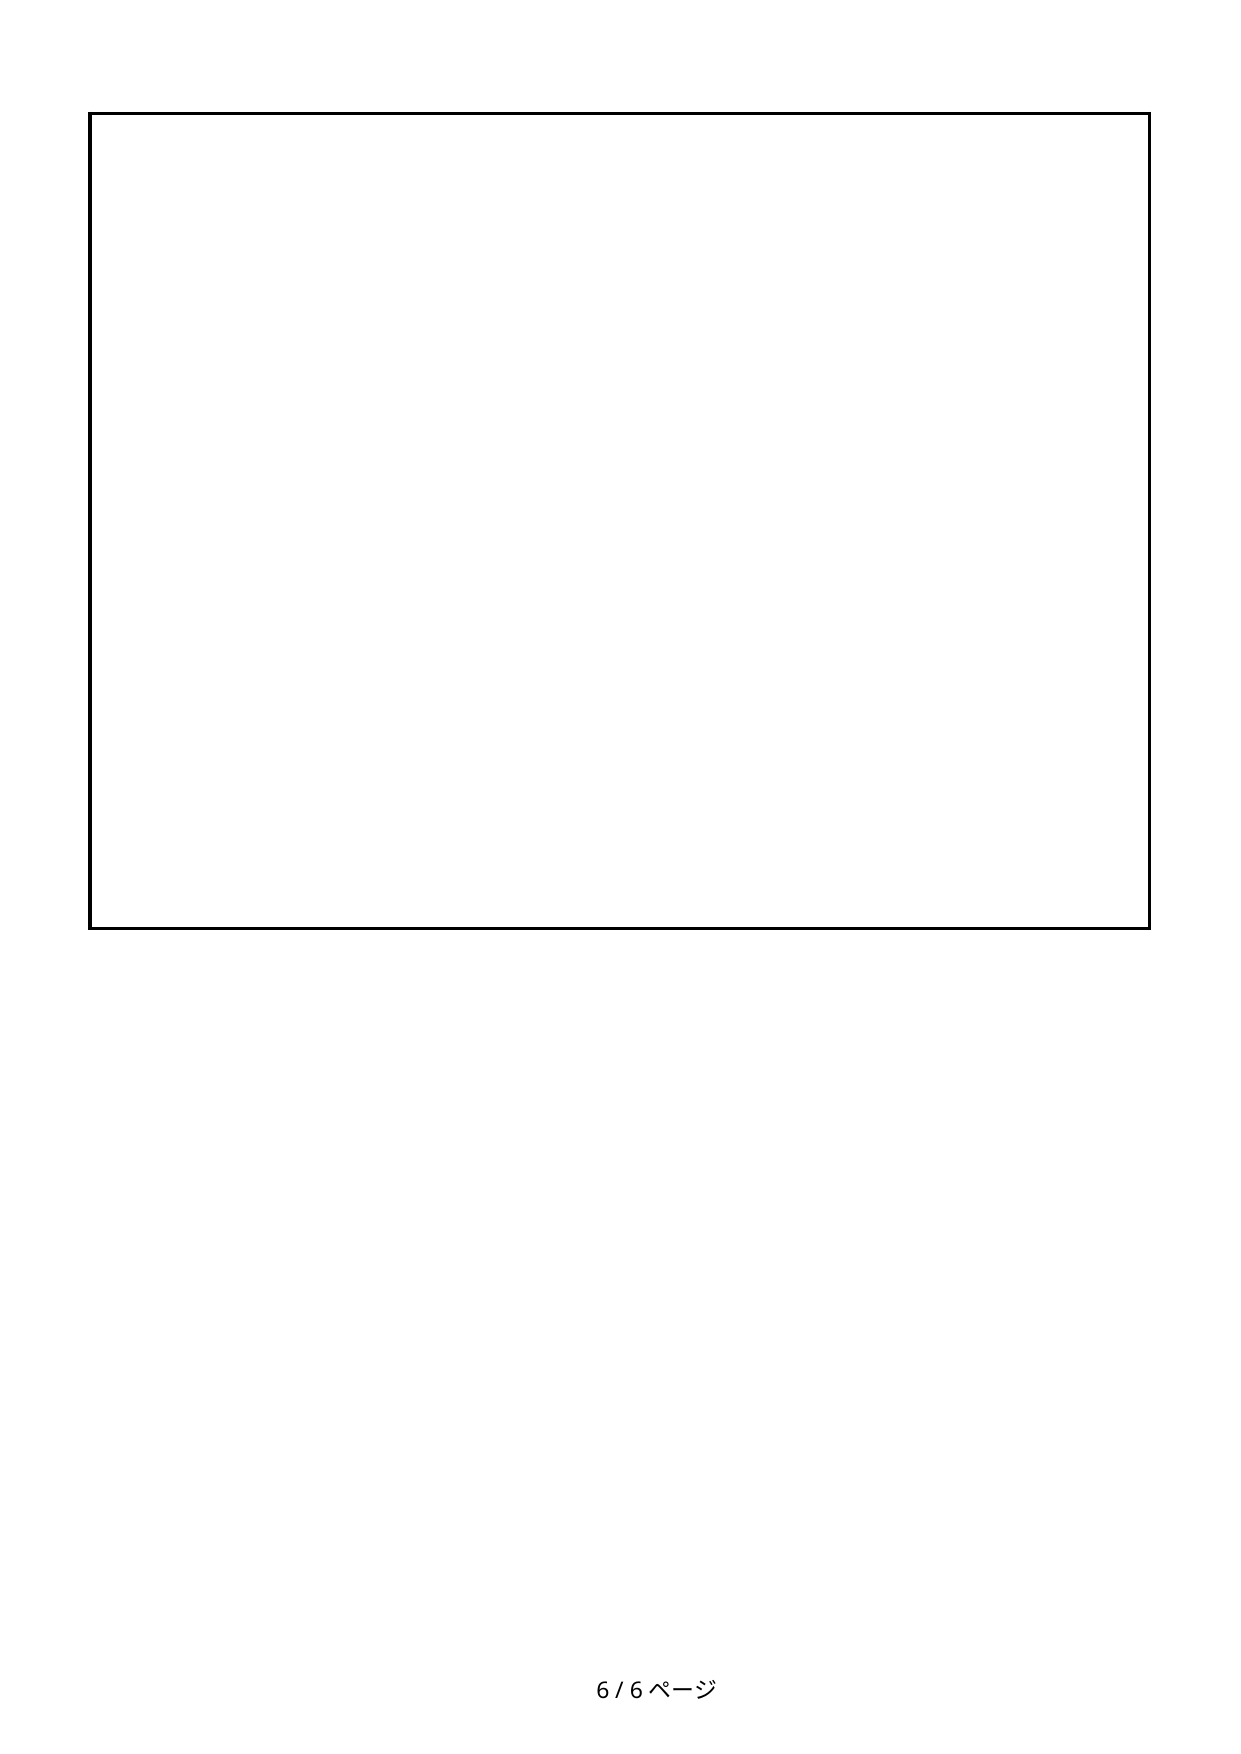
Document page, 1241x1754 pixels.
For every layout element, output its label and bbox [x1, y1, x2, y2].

table_header [92, 115, 1148, 927]
